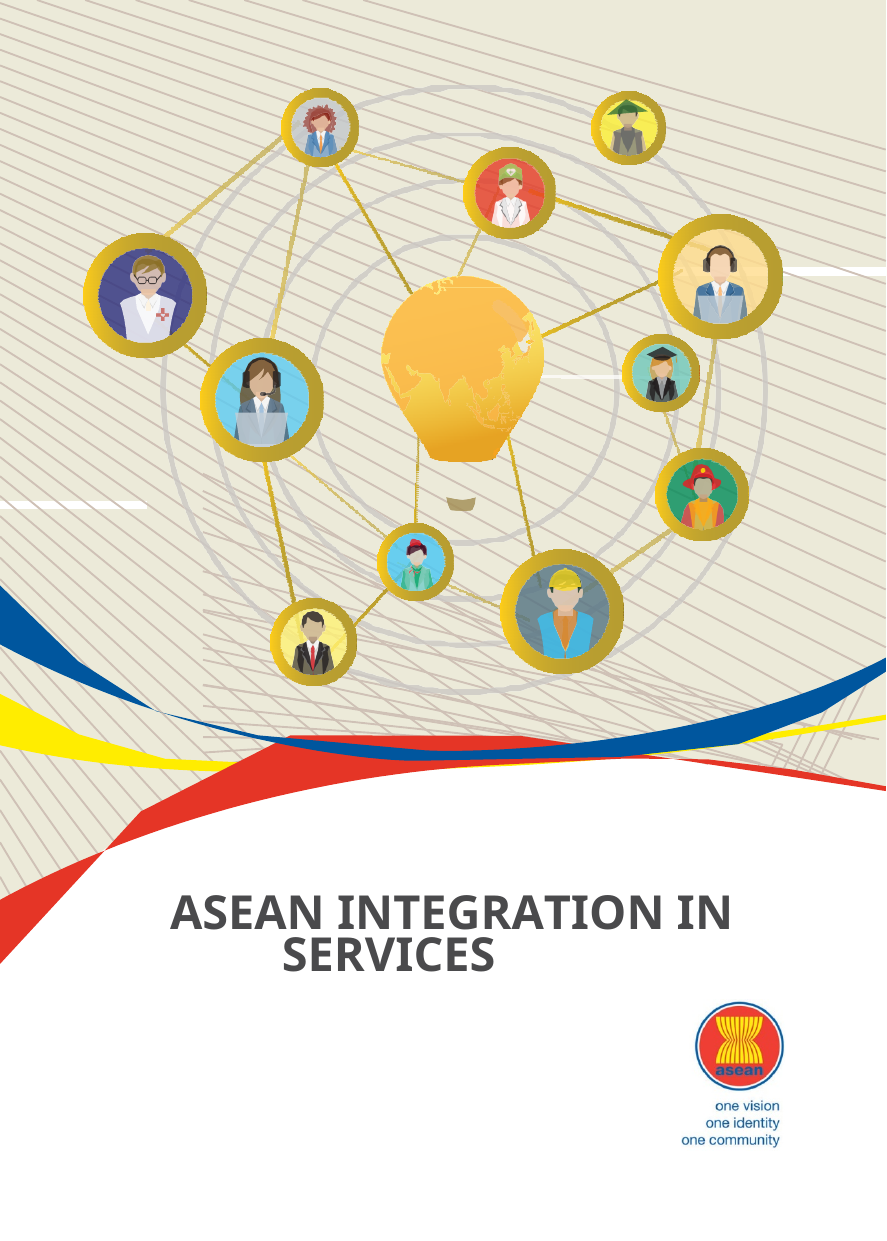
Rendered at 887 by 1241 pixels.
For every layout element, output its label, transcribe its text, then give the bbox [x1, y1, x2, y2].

picture [681, 999, 786, 1151]
text ASEAN INTEGRATION IN SERVICES [170, 892, 785, 986]
picture [83, 85, 783, 695]
